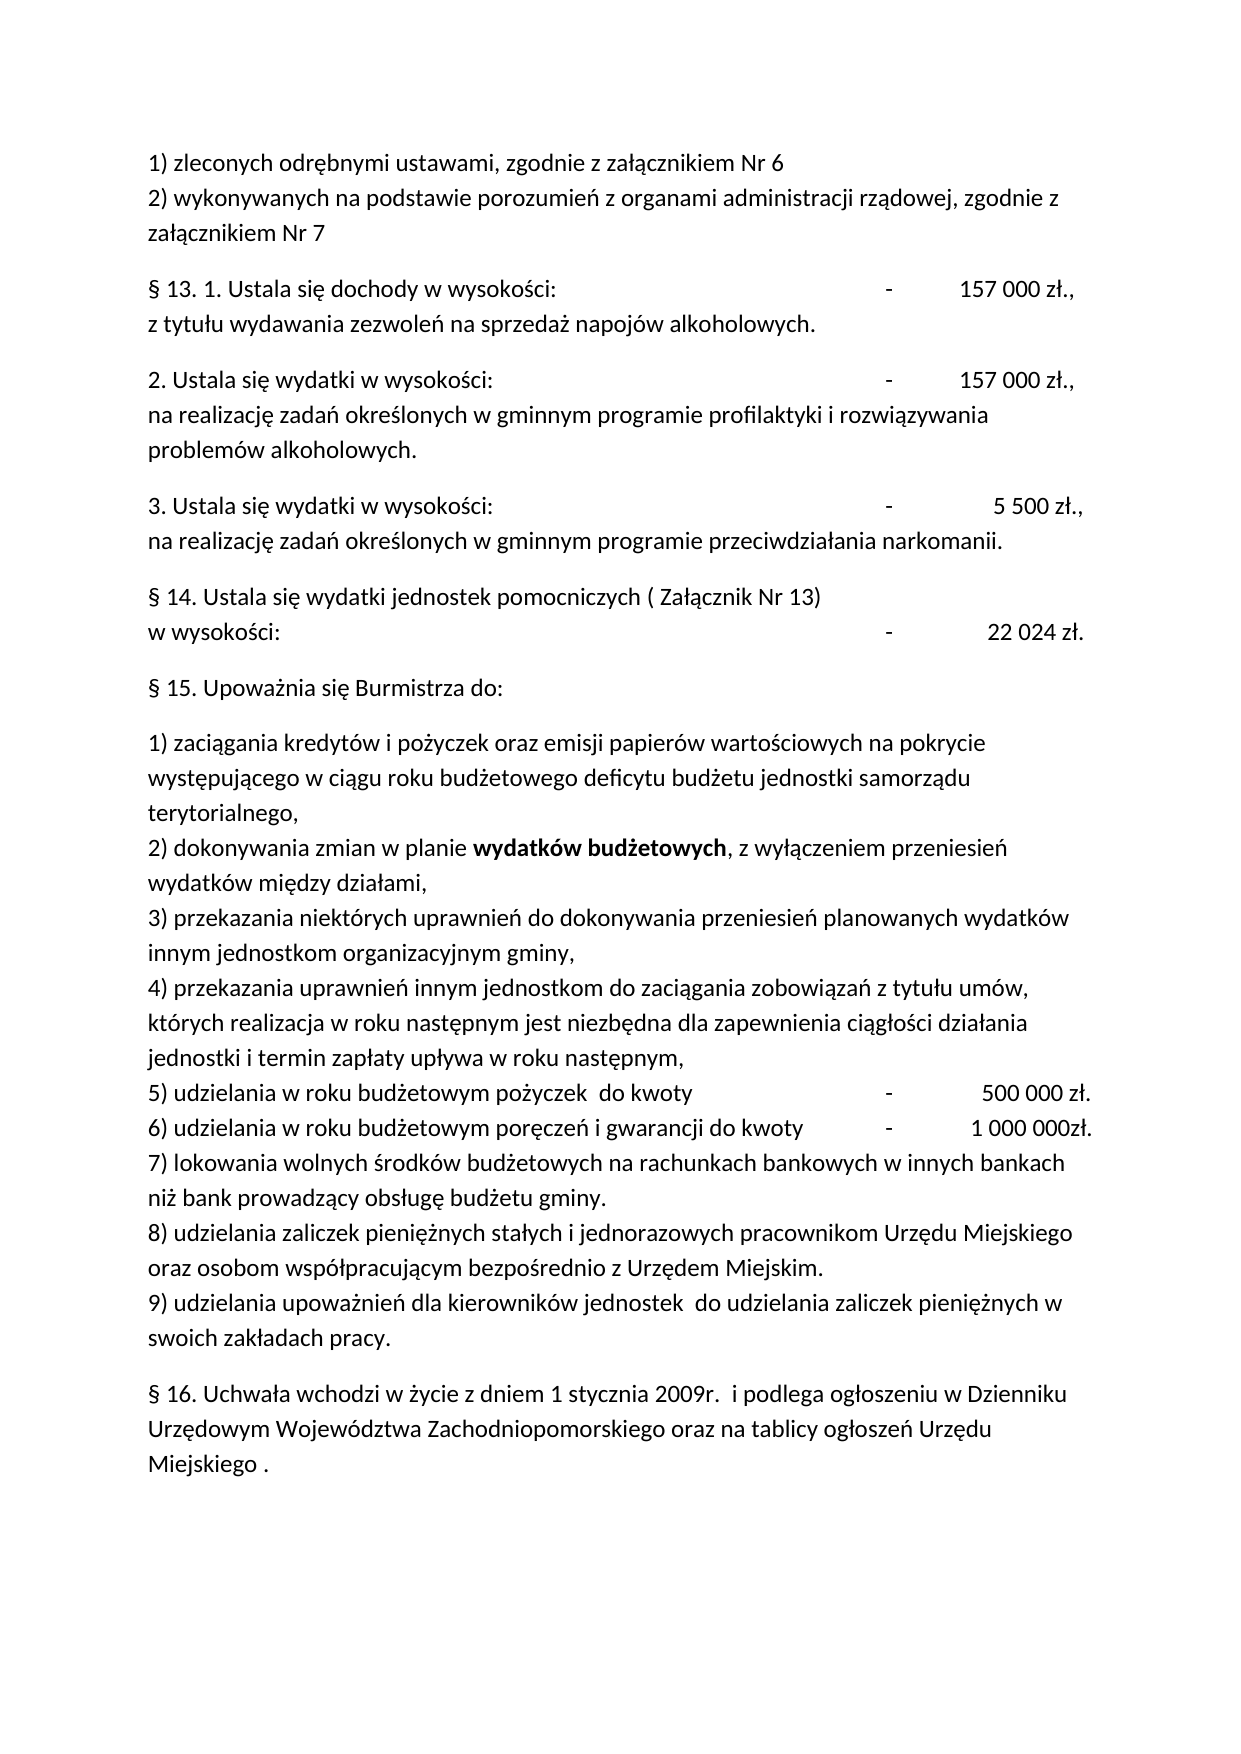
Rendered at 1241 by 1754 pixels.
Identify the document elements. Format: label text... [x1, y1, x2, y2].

text 3. Ustala się wydatki w wysokości: - 5 500 zł., na realizację zadań określonych w gminnym programie przeciwdziałania narkomanii. [148, 490, 1093, 556]
text § 16. Uchwała wchodzi w życie z dniem 1 stycznia 2009r. i podlega ogłoszeniu w Dzienniku Urzędowym Województwa Zachodniopomorskiego oraz na tablicy ogłoszeń Urzędu Miejskiego . [148, 1378, 1093, 1479]
text § 15. Upoważnia się Burmistrza do: [148, 672, 1093, 702]
text 2. Ustala się wydatki w wysokości: - 157 000 zł., na realizację zadań określonych w gminnym programie profilaktyki i rozwiązywania problemów alkoholowych. [148, 364, 1093, 465]
text § 13. 1. Ustala się dochody w wysokości: - 157 000 zł., z tytułu wydawania zezwoleń na sprzedaż napojów alkoholowych. [148, 273, 1093, 339]
text 1) zleconych odrębnymi ustawami, zgodnie z załącznikiem Nr 6 2) wykonywanych na podstawie porozumień z organami administracji rządowej, zgodnie z załącznikiem Nr 7 [148, 148, 1093, 248]
text § 14. Ustala się wydatki jednostek pomocniczych ( Załącznik Nr 13) w wysokości: - 22 024 zł. [148, 581, 1093, 646]
text 1) zaciągania kredytów i pożyczek oraz emisji papierów wartościowych na pokrycie występującego w ciągu roku budżetowego deficytu budżetu jednostki samorządu terytorialnego, 2) dokonywania zmian w planie wydatków budżetowych, z wyłączeniem przeniesień wydatków między działami, 3) przekazania niektórych uprawnień do dokonywania przeniesień planowanych wydatków innym jednostkom organizacyjnym gminy, 4) przekazania uprawnień innym jednostkom do zaciągania zobowiązań z tytułu umów, których realizacja w roku następnym jest niezbędna dla zapewnienia ciągłości działania jednostki i termin zapłaty upływa w roku następnym, 5) udzielania w roku budżetowym pożyczek do kwoty - 500 000 zł. 6) udzielania w roku budżetowym poręczeń i gwarancji do kwoty - 1 000 000zł. 7) lokowania wolnych środków budżetowych na rachunkach bankowych w innych bankach niż bank prowadzący obsługę budżetu gminy. 8) udzielania zaliczek pieniężnych stałych i jednorazowych pracownikom Urzędu Miejskiego oraz osobom współpracującym bezpośrednio z Urzędem Miejskim. 9) udzielania upoważnień dla kierowników jednostek do udzielania zaliczek pieniężnych w swoich zakładach pracy. [148, 728, 1093, 1353]
